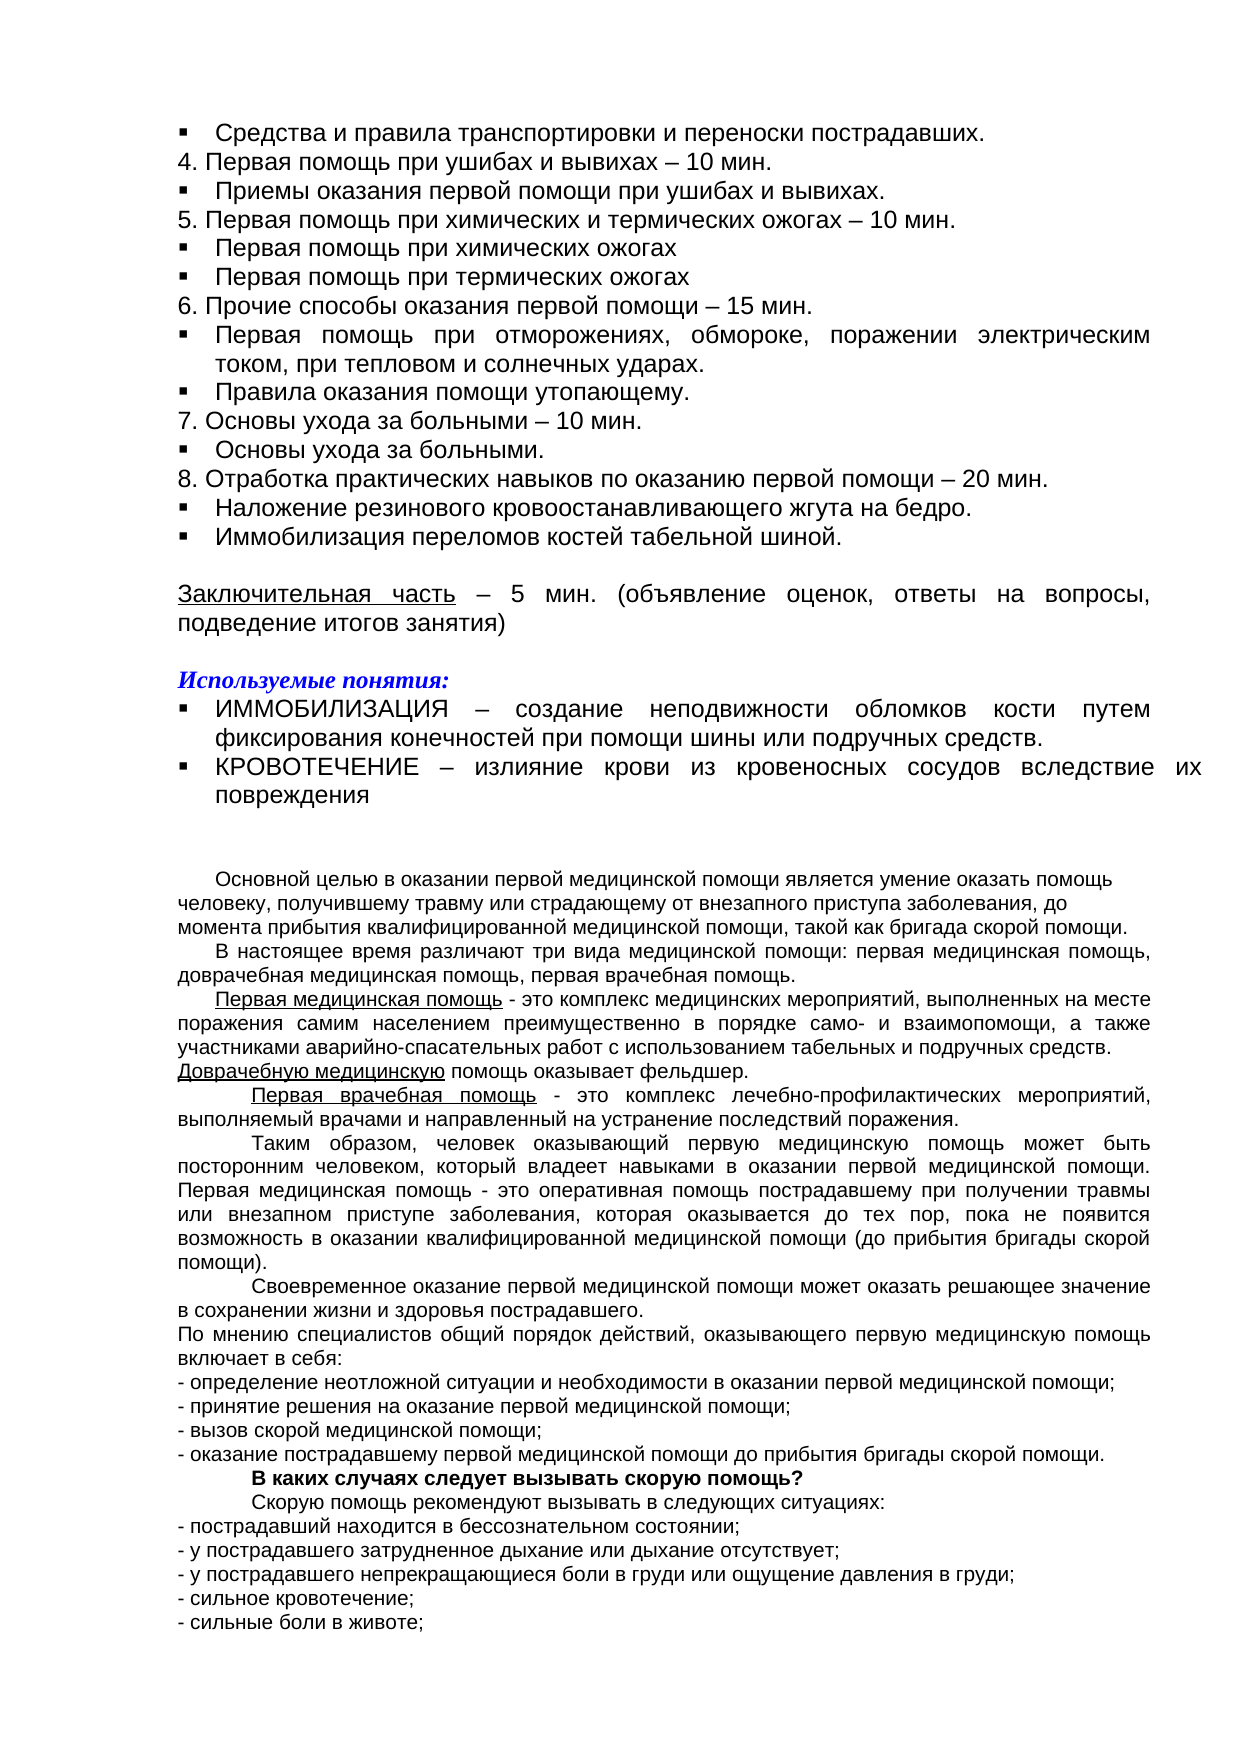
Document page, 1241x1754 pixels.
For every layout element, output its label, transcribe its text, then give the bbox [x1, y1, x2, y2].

list Приемы оказания первой помощи при ушибах и вывихах. [177, 176, 1152, 204]
list Основы ухода за больными. [177, 435, 1152, 464]
list ИММОБИЛИЗАЦИЯ – создание неподвижности обломков кости путем фиксирования конечностей при помощи шины или подручных средств. [177, 694, 1152, 752]
text - пострадавший находится в бессознательном состоянии; [177, 1514, 1152, 1538]
list Первая помощь при химических ожогах [177, 233, 1152, 262]
text Своевременное оказание первой медицинской помощи может оказать решающее значение в сохранении жизни и здоровья пострадавшего. [177, 1274, 1152, 1322]
text - определение неотложной ситуации и необходимости в оказании первой медицинской помощи; [177, 1370, 1152, 1394]
text Используемые понятия: [177, 665, 1152, 694]
text - у пострадавшего непрекращающиеся боли в груди или ощущение давления в груди; [177, 1562, 1152, 1586]
text - сильные боли в животе; [177, 1609, 1152, 1633]
text - сильное кровотечение; [177, 1586, 1152, 1609]
text Первая медицинская помощь - это комплекс медицинских мероприятий, выполненных на месте поражения самим населением преимущественно в порядке само- и взаимопомощи, а также участниками аварийно-спасательных работ с использованием табельных и подручных средств. [177, 987, 1152, 1058]
list Наложение резинового кровоостанавливающего жгута на бедро. [177, 493, 1152, 521]
text По мнению специалистов общий порядок действий, оказывающего первую медицинскую помощь включает в себя: [177, 1322, 1152, 1370]
text 5. Первая помощь при химических и термических ожогах – 10 мин. [177, 204, 1152, 233]
text Основной целью в оказании первой медицинской помощи является умение оказать помощь человеку, получившему травму или страдающему от внезапного приступа заболевания, до момента прибытия квалифицированной медицинской помощи, такой как бригада скорой помощи. [177, 867, 1152, 939]
list КРОВОТЕЧЕНИЕ – излияние крови из кровеносных сосудов вследствие их повреждения [177, 752, 1203, 809]
text - оказание пострадавшему первой медицинской помощи до прибытия бригады скорой помощи. [177, 1442, 1152, 1466]
list Первая помощь при термических ожогах [177, 262, 1152, 291]
text Доврачебную медицинскую помощь оказывает фельдшер. [177, 1058, 1152, 1082]
text Таким образом, человек оказывающий первую медицинскую помощь может быть посторонним человеком, который владеет навыками в оказании первой медицинской помощи. Первая медицинская помощь - это оперативная помощь пострадавшему при получении травмы или внезапном приступе заболевания, которая оказывается до тех пор, пока не появится возможность в оказании квалифицированной медицинской помощи (до прибытия бригады скорой помощи). [177, 1130, 1152, 1274]
text 8. Отработка практических навыков по оказанию первой помощи – 20 мин. [177, 464, 1152, 493]
list Первая помощь при отморожениях, обмороке, поражении электрическим током, при тепловом и солнечных ударах. [177, 320, 1152, 377]
list Иммобилизация переломов костей табельной шиной. [177, 521, 1152, 550]
text Заключительная часть – 5 мин. (объявление оценок, ответы на вопросы, подведение итогов занятия) [177, 579, 1152, 637]
text - принятие решения на оказание первой медицинской помощи; [177, 1394, 1152, 1418]
text Первая врачебная помощь - это комплекс лечебно-профилактических мероприятий, выполняемый врачами и направленный на устранение последствий поражения. [177, 1082, 1152, 1130]
list Правила оказания помощи утопающему. [177, 377, 1152, 406]
list Средства и правила транспортировки и переноски пострадавших. [177, 118, 1152, 147]
text 6. Прочие способы оказания первой помощи – 15 мин. [177, 291, 1152, 320]
text В настоящее время различают три вида медицинской помощи: первая медицинская помощь, доврачебная медицинская помощь, первая врачебная помощь. [177, 939, 1152, 987]
text 4. Первая помощь при ушибах и вывихах – 10 мин. [177, 147, 1152, 176]
text 7. Основы ухода за больными – 10 мин. [177, 406, 1152, 435]
text - вызов скорой медицинской помощи; [177, 1418, 1152, 1442]
text Скорую помощь рекомендуют вызывать в следующих ситуациях: [177, 1490, 1152, 1514]
text - у пострадавшего затрудненное дыхание или дыхание отсутствует; [177, 1538, 1152, 1562]
text В каких случаях следует вызывать скорую помощь? [177, 1466, 1152, 1490]
